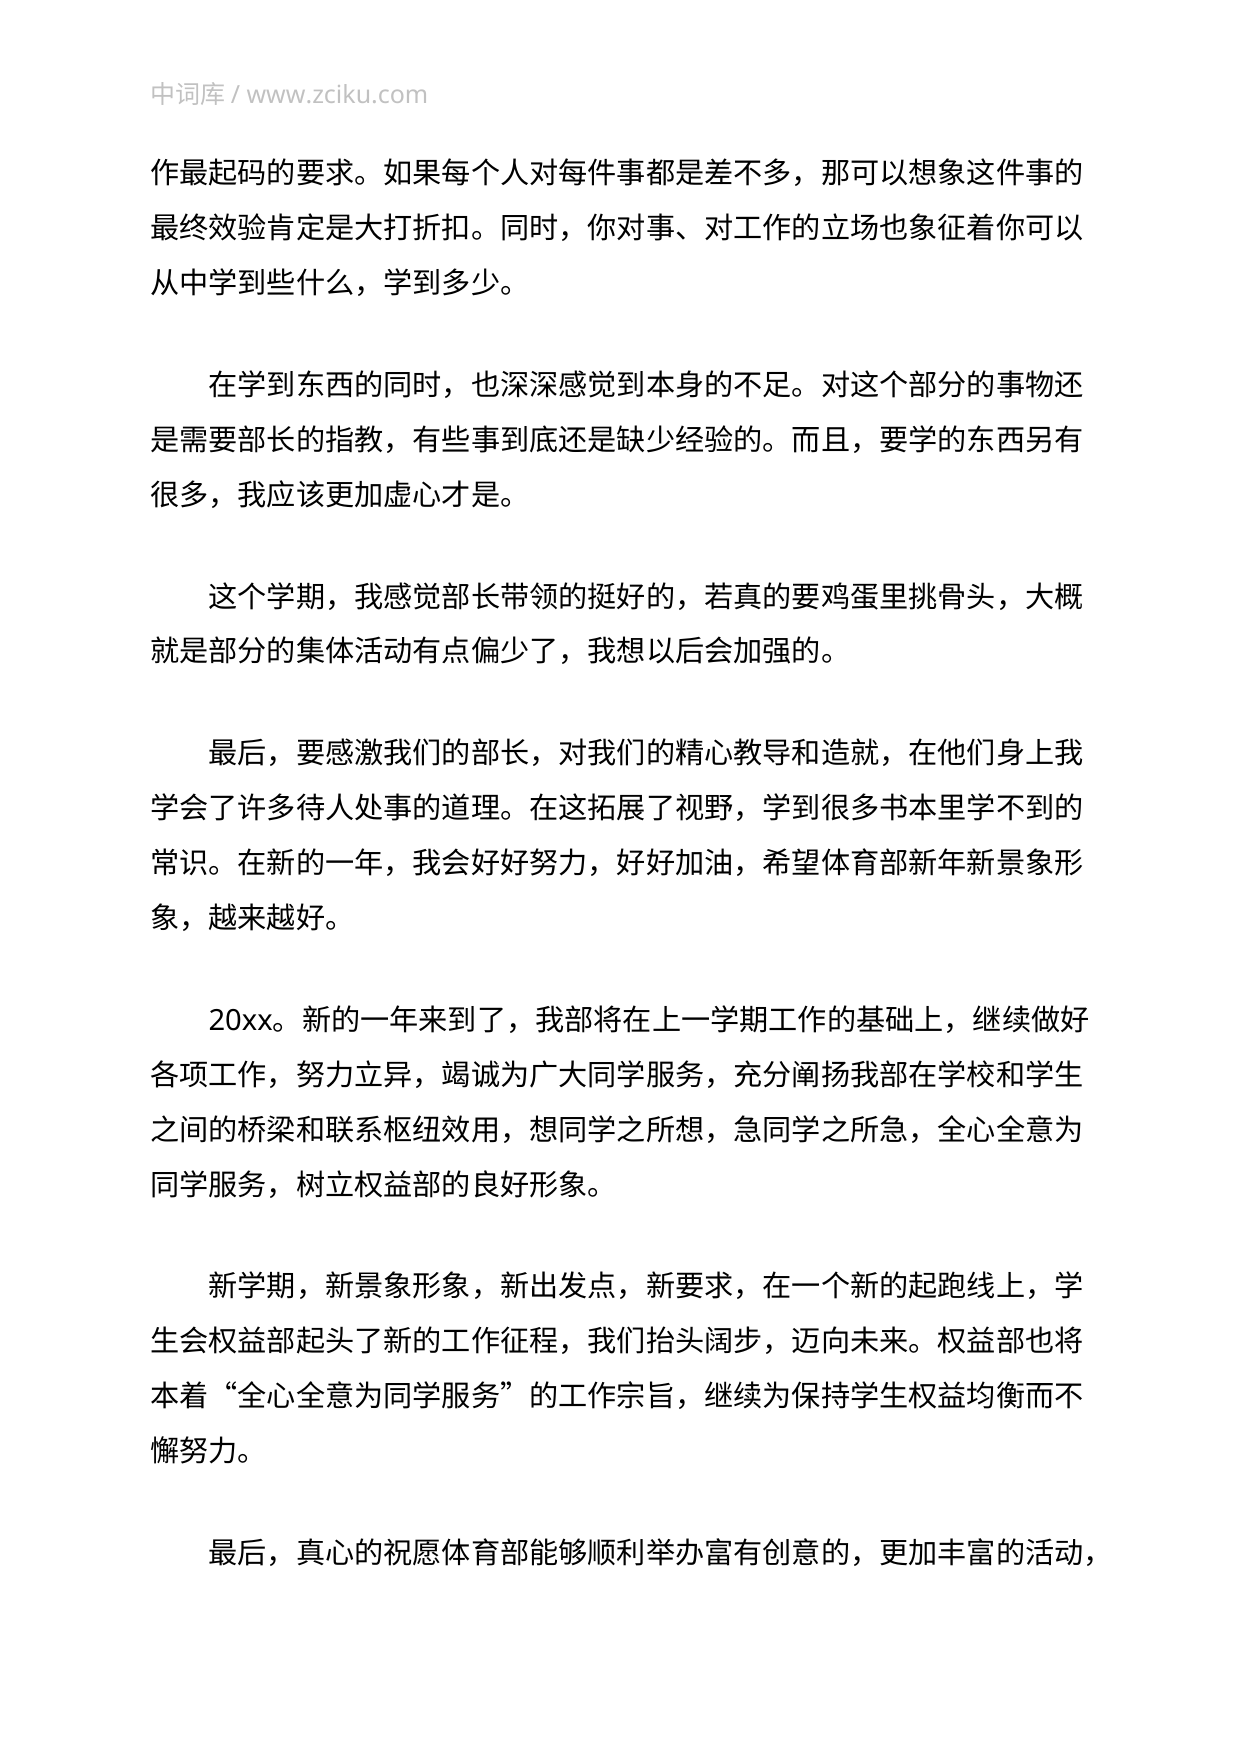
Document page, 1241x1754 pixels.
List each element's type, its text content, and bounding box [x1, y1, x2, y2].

text 最后，要感激我们的部长，对我们的精心教导和造就，在他们身上我学会了许多待人处事的道理。在这拓展了视野，学到很多书本里学不到的常识。在新的一年，我会好好努力，好好加油，希望体育部新年新景象形象，越来越好。 [150, 730, 1090, 937]
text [150, 1529, 1090, 1572]
text 在学到东西的同时，也深深感觉到本身的不足。对这个部分的事物还是需要部长的指教，有些事到底还是缺少经验的。而且，要学的东西另有很多，我应该更加虚心才是。 [150, 362, 1090, 514]
text 20xx。新的一年来到了，我部将在上一学期工作的基础上，继续做好各项工作，努力立异，竭诚为广大同学服务，充分阐扬我部在学校和学生之间的桥梁和联系枢纽效用，想同学之所想，急同学之所急，全心全意为同学服务，树立权益部的良好形象。 [150, 996, 1090, 1203]
text 这个学期，我感觉部长带领的挺好的，若真的要鸡蛋里挑骨头，大概就是部分的集体活动有点偏少了，我想以后会加强的。 [150, 573, 1090, 670]
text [150, 150, 1090, 302]
text 新学期，新景象形象，新出发点，新要求，在一个新的起跑线上，学生会权益部起头了新的工作征程，我们抬头阔步，迈向未来。权益部也将本着“全心全意为同学服务”的工作宗旨，继续为保持学生权益均衡而不懈努力。 [150, 1263, 1090, 1470]
